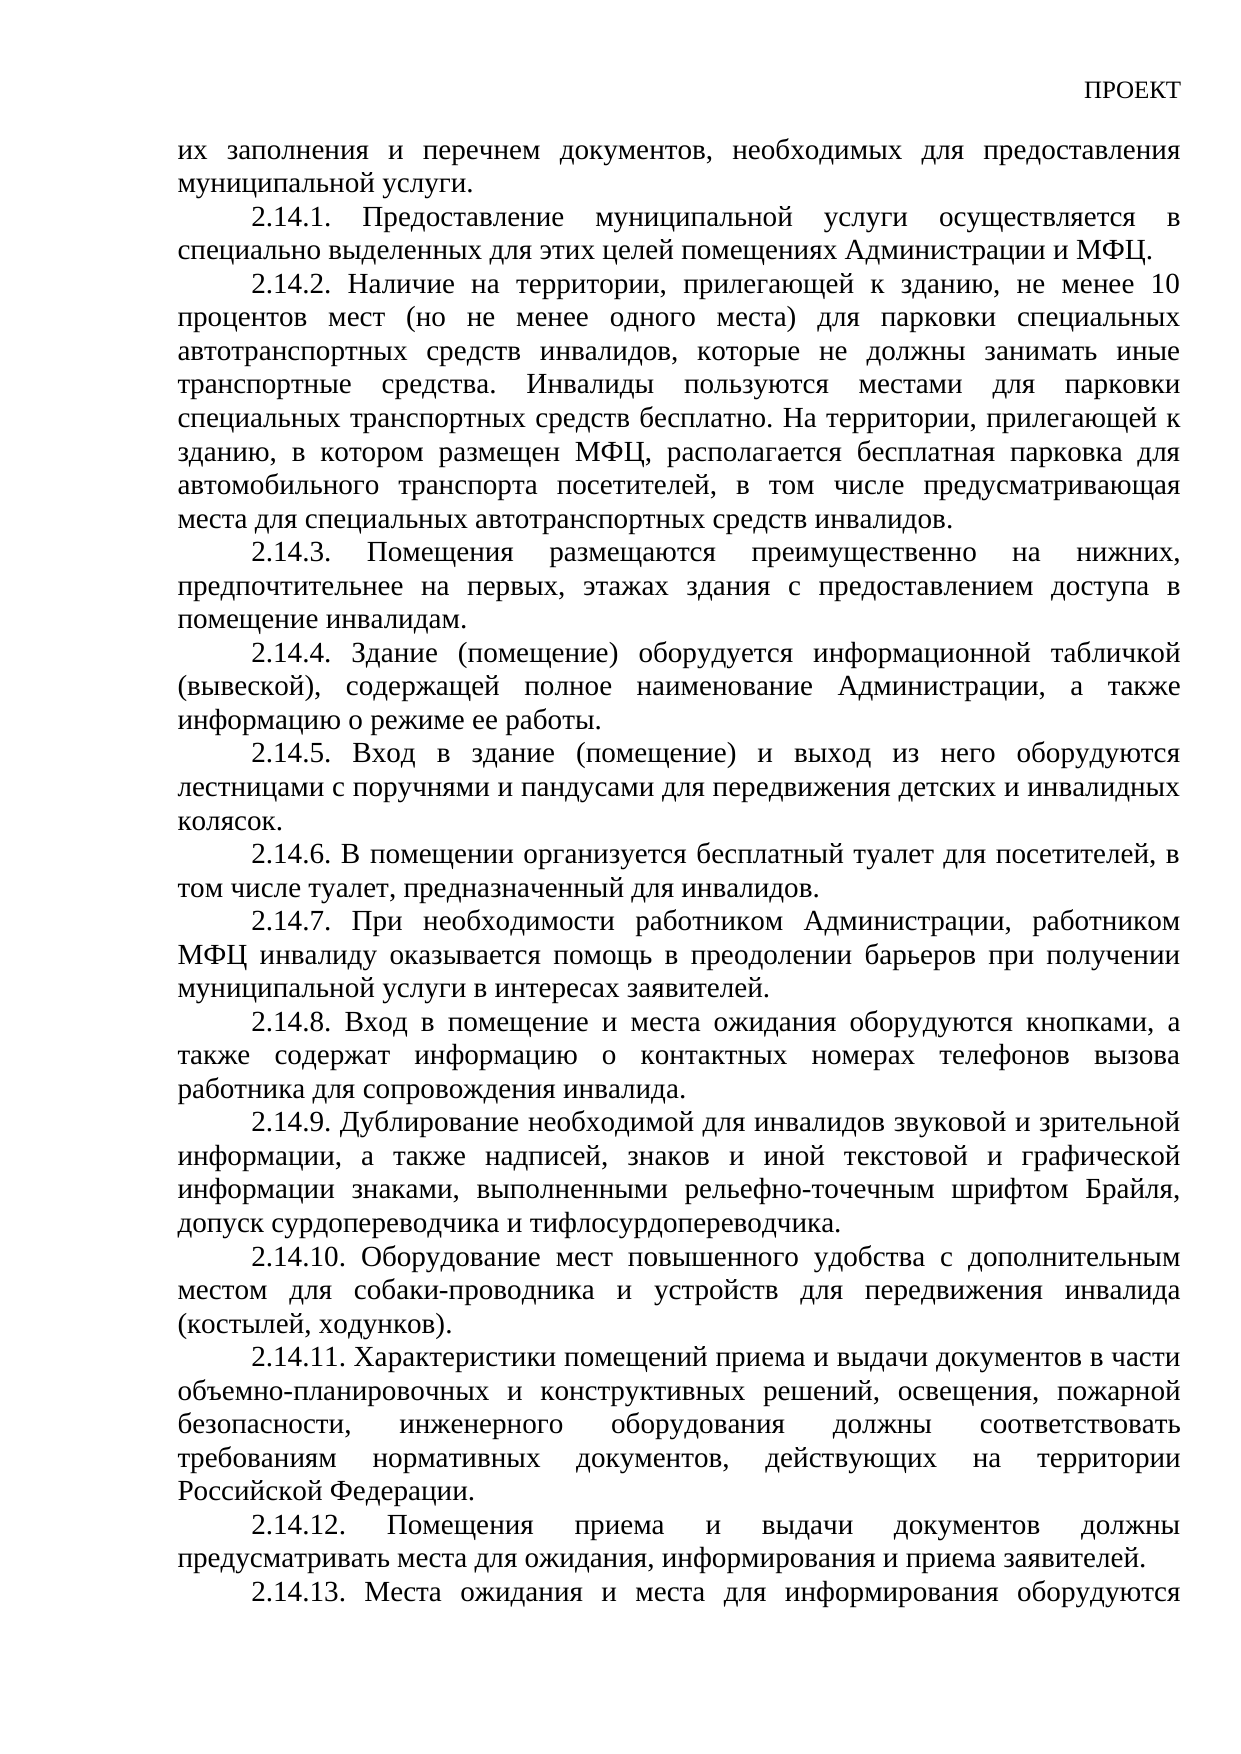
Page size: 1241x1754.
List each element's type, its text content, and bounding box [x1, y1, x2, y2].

text 2.14.2. Наличие на территории, прилегающей к зданию, не менее 10 процентов мест (но не менее одного места) для парковки специальных автотранспортных средств инвалидов, которые не должны занимать иные транспортные средства. Инвалиды пользуются местами для парковки специальных транспортных средств бесплатно. На территории, прилегающей к зданию, в котором размещен МФЦ, располагается бесплатная парковка для автомобильного транспорта посетителей, в том числе предусматривающая места для специальных автотранспортных средств инвалидов. [177, 266, 1181, 534]
text 2.14.12. Помещения приема и выдачи документов должны предусматривать места для ожидания, информирования и приема заявителей. [177, 1507, 1181, 1574]
text 2.14.7. При необходимости работником Администрации, работником МФЦ инвалиду оказывается помощь в преодолении барьеров при получении муниципальной услуги в интересах заявителей. [177, 903, 1181, 1004]
text 2.14.9. Дублирование необходимой для инвалидов звуковой и зрительной информации, а также надписей, знаков и иной текстовой и графической информации знаками, выполненными рельефно-точечным шрифтом Брайля, допуск сурдопереводчика и тифлосурдопереводчика. [177, 1104, 1181, 1239]
text 2.14.6. В помещении организуется бесплатный туалет для посетителей, в том числе туалет, предназначенный для инвалидов. [177, 836, 1181, 903]
text 2.14.11. Характеристики помещений приема и выдачи документов в части объемно-планировочных и конструктивных решений, освещения, пожарной безопасности, инженерного оборудования должны соответствовать требованиям нормативных документов, действующих на территории Российской Федерации. [177, 1339, 1181, 1507]
text 2.14.1. Предоставление муниципальной услуги осуществляется в специально выделенных для этих целей помещениях Администрации и МФЦ. [177, 199, 1181, 266]
text 2.14.10. Оборудование мест повышенного удобства с дополнительным местом для собаки-проводника и устройств для передвижения инвалида (костылей, ходунков). [177, 1239, 1181, 1339]
text 2.14.5. Вход в здание (помещение) и выход из него оборудуются лестницами с поручнями и пандусами для передвижения детских и инвалидных колясок. [177, 736, 1181, 836]
text 2.14.4. Здание (помещение) оборудуется информационной табличкой (вывеской), содержащей полное наименование Администрации, а также информацию о режиме ее работы. [177, 635, 1181, 736]
text 2.14.8. Вход в помещение и места ожидания оборудуются кнопками, а также содержат информацию о контактных номерах телефонов вызова работника для сопровождения инвалида. [177, 1004, 1181, 1104]
text 2.14.3. Помещения размещаются преимущественно на нижних, предпочтительнее на первых, этажах здания с предоставлением доступа в помещение инвалидам. [177, 534, 1181, 635]
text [177, 132, 1181, 199]
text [177, 1574, 1181, 1608]
